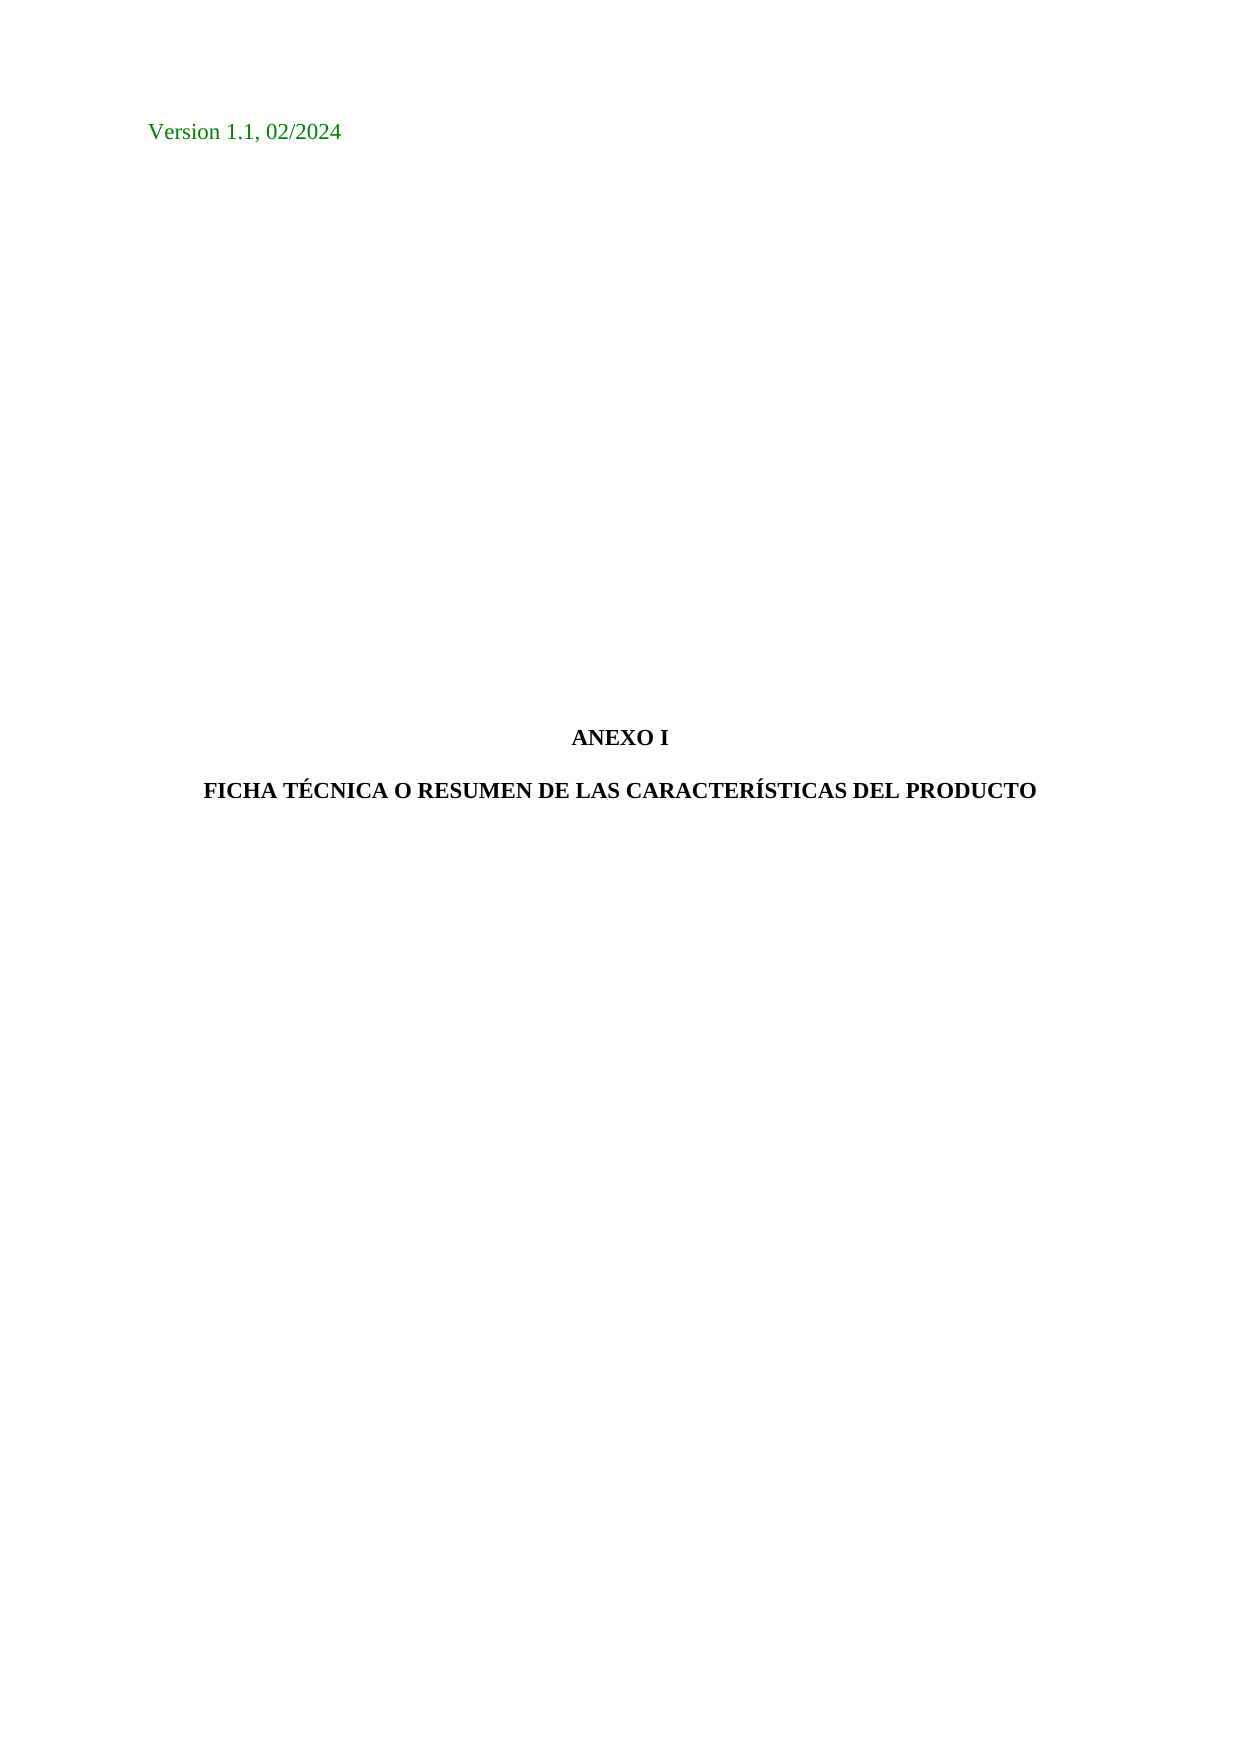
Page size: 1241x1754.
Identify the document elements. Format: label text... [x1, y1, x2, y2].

text ANEXO I [148, 724, 1092, 751]
text Version 1.1, 02/2024 [148, 118, 1092, 144]
text FICHA TÉCNICA O RESUMEN DE LAS CARACTERÍSTICAS DEL PRODUCTO [148, 777, 1092, 803]
